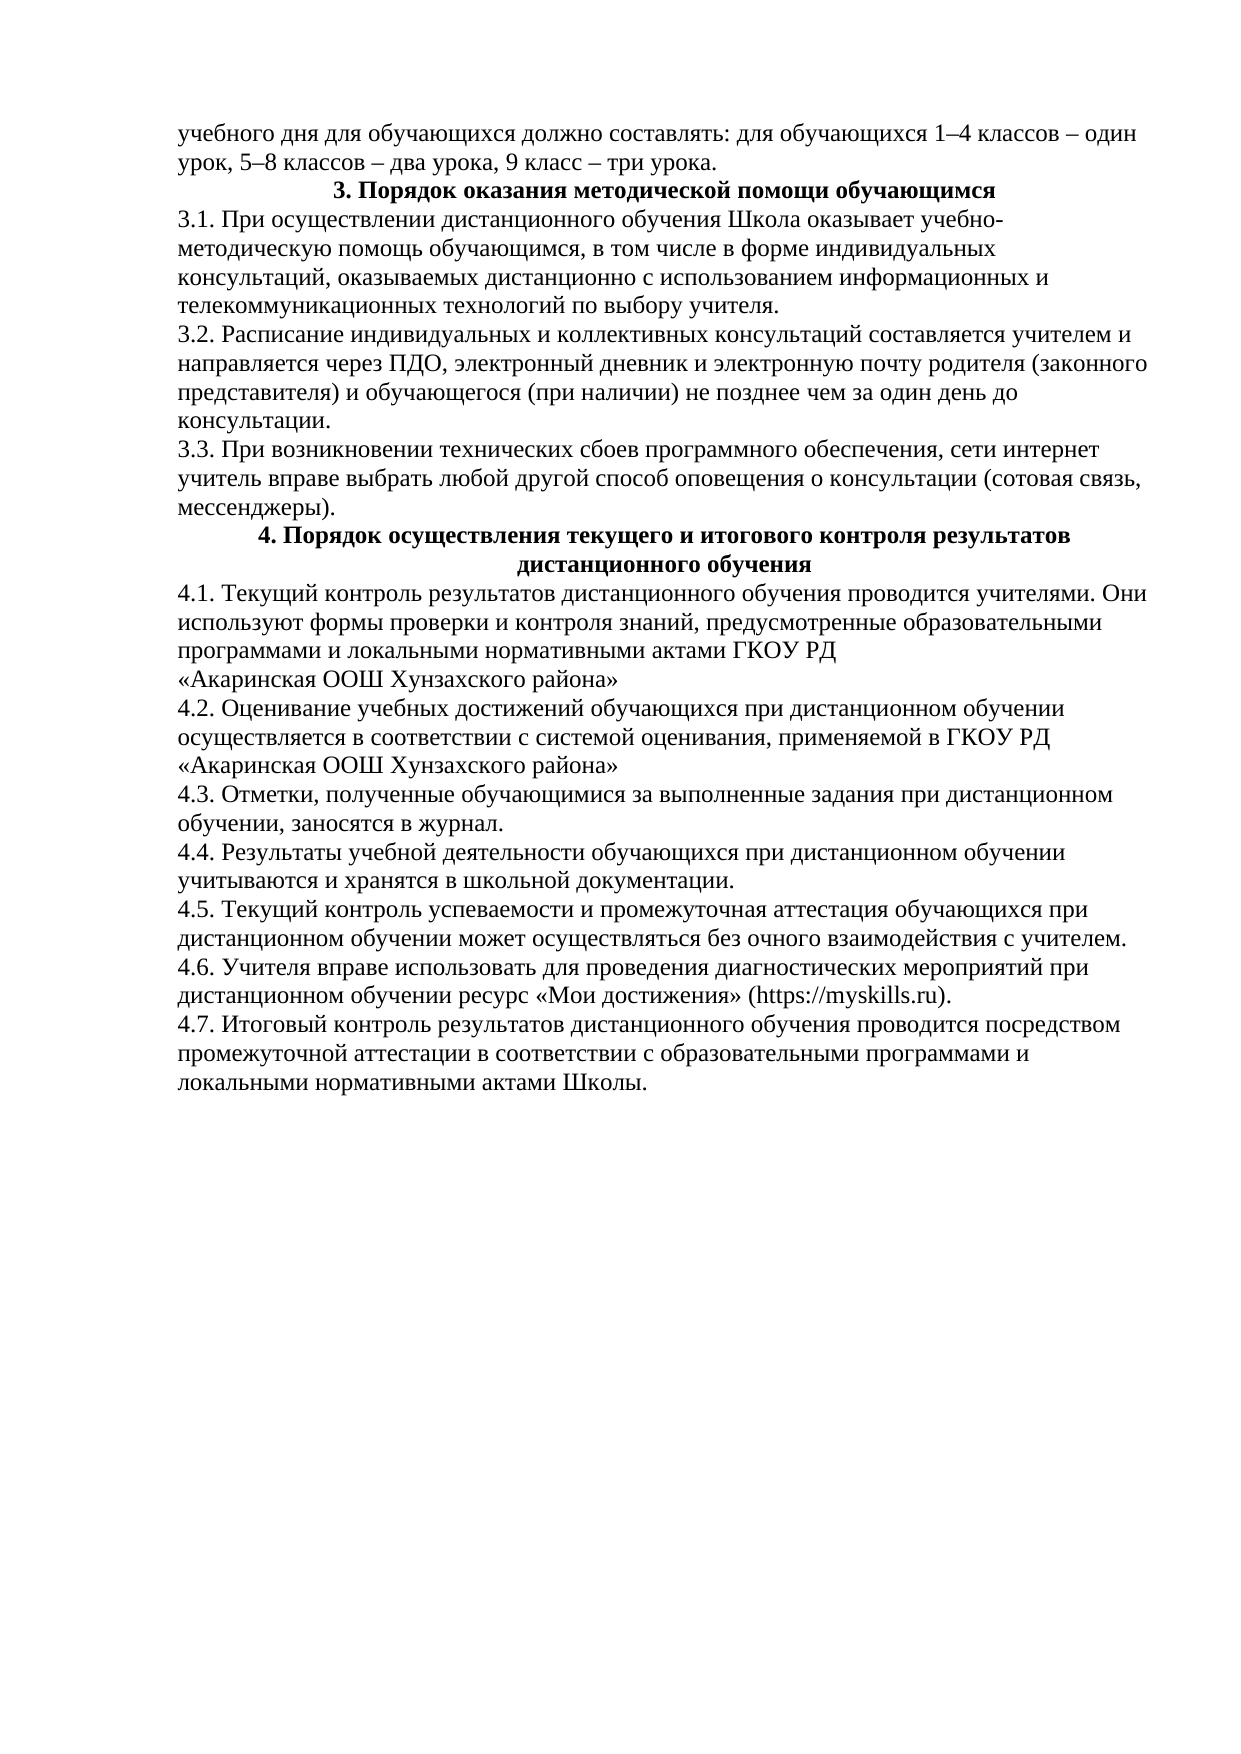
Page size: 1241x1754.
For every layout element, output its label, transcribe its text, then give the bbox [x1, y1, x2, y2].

text 3.3. При возникновении технических сбоев программного обеспечения, сети интернет учитель вправе выбрать любой другой способ оповещения о консультации (сотовая связь, мессенджеры). [177, 434, 1152, 521]
text «Акаринская ООШ Хунзахского района» [177, 664, 1152, 693]
text 4.5. Текущий контроль успеваемости и промежуточная аттестация обучающихся при дистанционном обучении может осуществляться без очного взаимодействия с учителем. [177, 894, 1152, 952]
text 4.7. Итоговый контроль результатов дистанционного обучения проводится посредством промежуточной аттестации в соответствии с образовательными программами и локальными нормативными актами Школы. [177, 1009, 1152, 1096]
text 4.3. Отметки, полученные обучающимися за выполненные задания при дистанционном обучении, заносятся в журнал. [177, 779, 1152, 837]
text 4.2. Оценивание учебных достижений обучающихся при дистанционном обучении осуществляется в соответствии с системой оценивания, применяемой в ГКОУ РД [177, 693, 1152, 751]
text «Акаринская ООШ Хунзахского района» [177, 751, 1152, 779]
text 3.2. Расписание индивидуальных и коллективных консультаций составляется учителем и направляется через ПДО, электронный дневник и электронную почту родителя (законного представителя) и обучающегося (при наличии) не позднее чем за один день до консультации. [177, 319, 1152, 434]
text 3. Порядок оказания методической помощи обучающимся [177, 176, 1152, 204]
text 3.1. При осуществлении дистанционного обучения Школа оказывает учебно-методическую помощь обучающимся, в том числе в форме индивидуальных консультаций, оказываемых дистанционно с использованием информационных и телекоммуникационных технологий по выбору учителя. [177, 204, 1152, 319]
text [177, 118, 1152, 176]
text 4.6. Учителя вправе использовать для проведения диагностических мероприятий при дистанционном обучении ресурс «Мои достижения» (https://myskills.ru). [177, 952, 1152, 1009]
text 4.4. Результаты учебной деятельности обучающихся при дистанционном обучении учитываются и хранятся в школьной документации. [177, 837, 1152, 894]
text 4. Порядок осуществления текущего и итогового контроля результатов дистанционного обучения [177, 521, 1152, 578]
text 4.1. Текущий контроль результатов дистанционного обучения проводится учителями. Они используют формы проверки и контроля знаний, предусмотренные образовательными программами и локальными нормативными актами ГКОУ РД [177, 578, 1152, 664]
